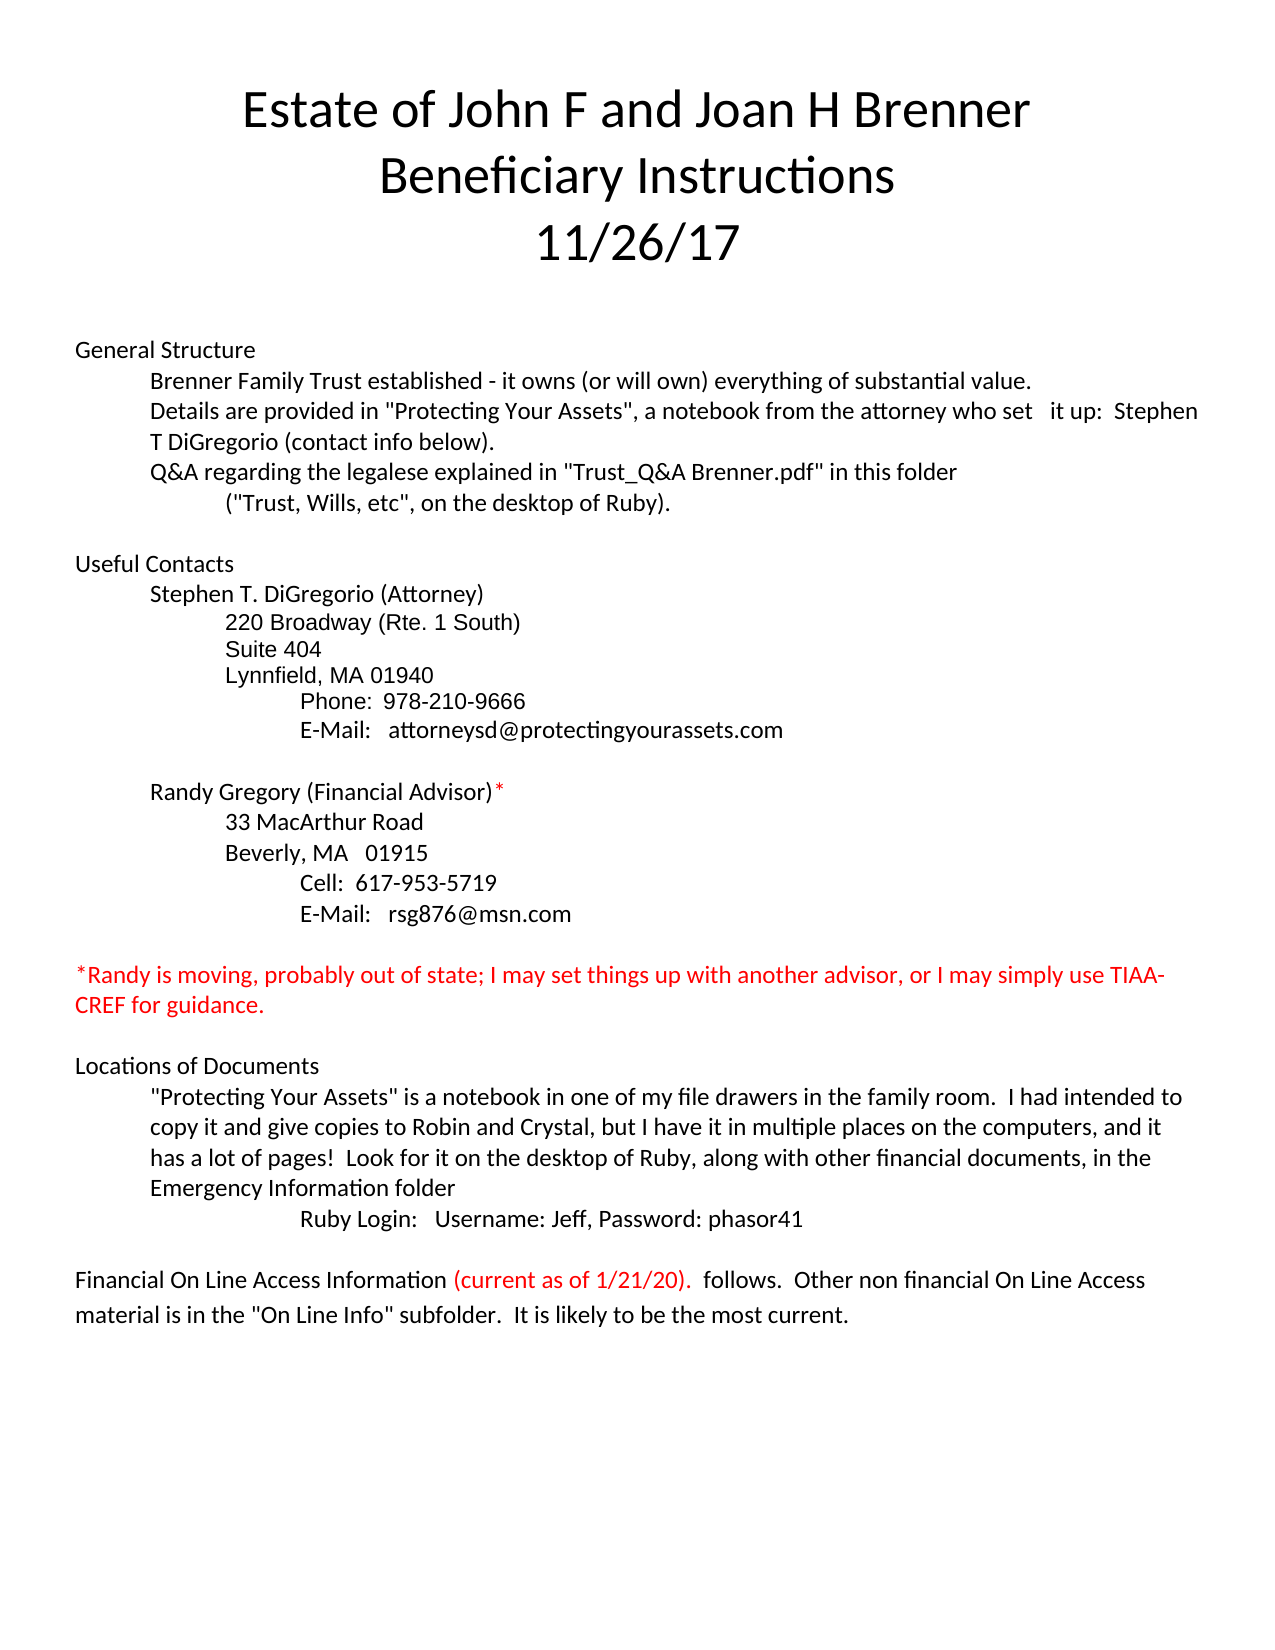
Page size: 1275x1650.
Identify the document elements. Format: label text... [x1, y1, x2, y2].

text *Randy is moving, probably out of state; I may set things up with another advisor, or I may simply use TIAA-CREF for guidance. [75, 959, 1200, 1020]
text Stephen T. DiGregorio (Attorney) [75, 579, 1200, 609]
text Cell: 617-953-5719 [75, 867, 1200, 898]
text Locations of Documents [75, 1050, 1200, 1081]
text Beverly, MA 01915 [75, 837, 1200, 867]
text ("Trust, Wills, etc", on the desktop of Ruby). [75, 487, 1200, 518]
text Ruby Login: Username: Jeff, Password: phasor41 [150, 1203, 1200, 1233]
text Brenner Family Trust established - it owns (or will own) everything of substantial value. [75, 365, 1200, 396]
text E-Mail: rsg876@msn.com [75, 898, 1200, 928]
text Financial On Line Access Information (current as of 1/21/20). follows. Other non financial On Line Access material is in the "On Line Info" subfolder. It is likely to be the most current. [75, 1264, 1200, 1329]
text E-Mail: attorneysd@protectingyourassets.com [75, 714, 1200, 745]
text 220 Broadway (Rte. 1 South) Suite 404 Lynnfield, MA 01940 [75, 609, 1200, 688]
text "Protecting Your Assets" is a notebook in one of my file drawers in the family room. I had intended to copy it and give copies to Robin and Crystal, but I have it in multiple places on the computers, and it has a lot of pages! Look for it on the desktop of Ruby, along with other financial documents, in the Emergency Information folder [150, 1081, 1200, 1203]
text Q&A regarding the legalese explained in "Trust_Q&A Brenner.pdf" in this folder [75, 457, 1200, 487]
text 33 MacArthur Road [75, 806, 1200, 837]
text Phone: 978-210-9666 [75, 688, 1200, 714]
text Beneficiary Instructions [75, 141, 1200, 207]
text Estate of John F and Joan H Brenner [75, 75, 1200, 141]
text Details are provided in "Protecting Your Assets", a notebook from the attorney who set it up: Stephen T DiGregorio (contact info below). [75, 396, 1200, 457]
text 11/26/17 [75, 207, 1200, 273]
text Useful Contacts [75, 548, 1200, 579]
text Randy Gregory (Financial Advisor)* [75, 776, 1200, 806]
text General Structure [75, 334, 1200, 365]
